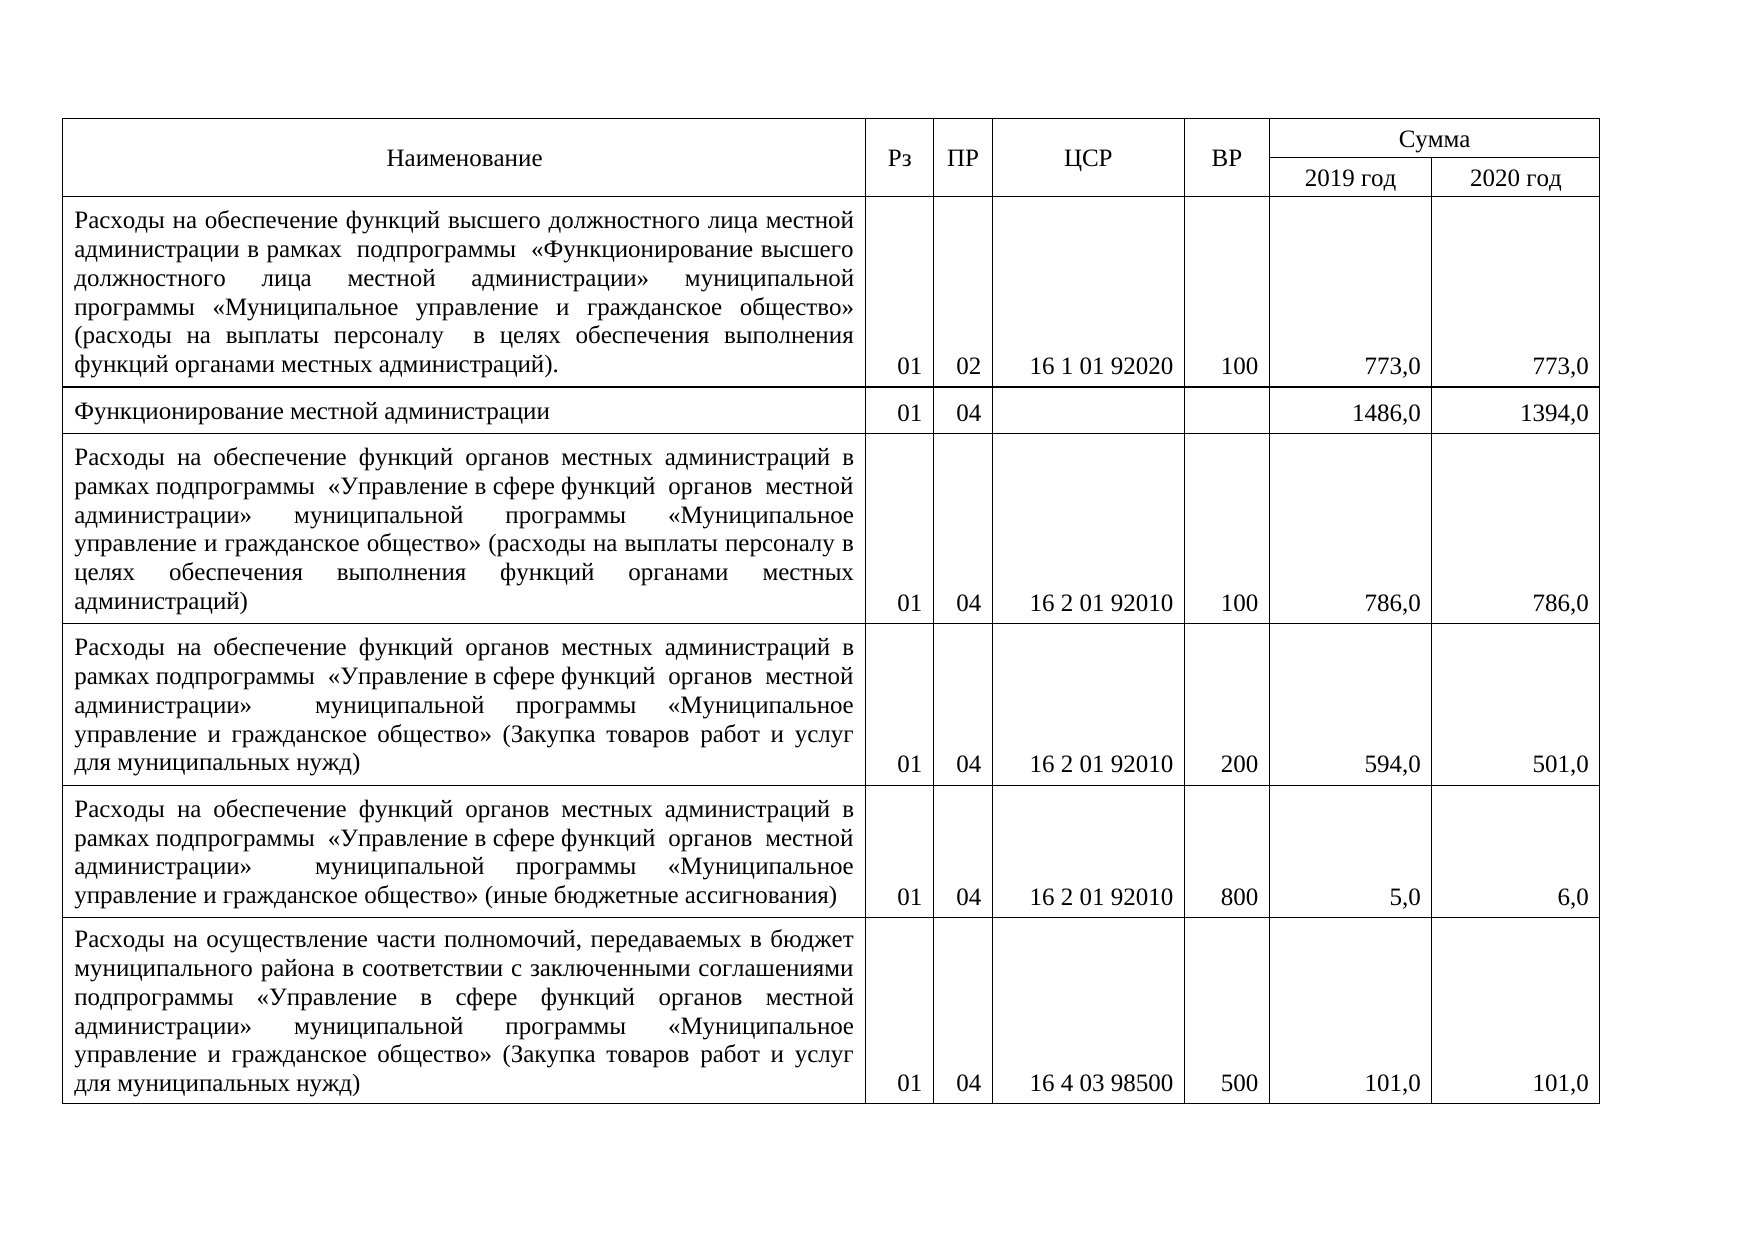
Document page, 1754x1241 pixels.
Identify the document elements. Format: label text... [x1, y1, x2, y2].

table_header Сумма [1270, 119, 1599, 157]
table_cell 01 [866, 388, 933, 433]
table_cell 786,0 [1270, 434, 1431, 623]
table_cell 16 2 01 92010 [993, 434, 1184, 623]
table_cell 01 [866, 197, 933, 386]
table_header Наименование [63, 119, 865, 196]
table_cell 5,0 [1270, 786, 1431, 917]
table_cell 01 [866, 434, 933, 623]
table_cell 773,0 [1432, 197, 1599, 386]
table_cell 773,0 [1270, 197, 1431, 386]
table_cell 16 1 01 92020 [993, 197, 1184, 386]
table_cell 1394,0 [1432, 388, 1599, 433]
table_cell 594,0 [1270, 624, 1431, 784]
table_cell 01 [866, 624, 933, 784]
table_cell 800 [1185, 786, 1269, 917]
table_header ПР [934, 119, 992, 196]
table_cell [993, 388, 1184, 433]
table_cell 500 [1185, 918, 1269, 1103]
table_header ЦСР [993, 119, 1184, 196]
table_cell 501,0 [1432, 624, 1599, 784]
table_cell 01 [866, 918, 933, 1103]
table_cell 786,0 [1432, 434, 1599, 623]
table_cell 04 [934, 624, 992, 784]
table_cell 101,0 [1270, 918, 1431, 1103]
table_header Рз [866, 119, 933, 196]
table_cell 04 [934, 786, 992, 917]
table_cell 101,0 [1432, 918, 1599, 1103]
table_cell 100 [1185, 434, 1269, 623]
table_cell 04 [934, 918, 992, 1103]
table_header ВР [1185, 119, 1269, 196]
table_cell Расходы на осуществление части полномочий, передаваемых в бюджет муниципального района в соответствии с заключенными соглашениями подпрограммы «Управление в сфере функций органов местной администрации» муниципальной программы «Муниципальное управление и гражданское общество» (Закупка товаров работ и услуг для муниципальных нужд) [63, 918, 865, 1103]
table_cell Расходы на обеспечение функций органов местных администраций в рамках подпрограммы «Управление в сфере функций органов местной администрации» муниципальной программы «Муниципальное управление и гражданское общество» (расходы на выплаты персоналу в целях обеспечения выполнения функций органами местных администраций) [63, 434, 865, 623]
table_cell 16 2 01 92010 [993, 786, 1184, 917]
table_cell 02 [934, 197, 992, 386]
table_cell Функционирование местной администрации [63, 388, 865, 433]
table_cell 16 2 01 92010 [993, 624, 1184, 784]
table_cell 1486,0 [1270, 388, 1431, 433]
table_cell 2020 год [1432, 158, 1599, 196]
table_cell [1185, 388, 1269, 433]
table_cell Расходы на обеспечение функций органов местных администраций в рамках подпрограммы «Управление в сфере функций органов местной администрации» муниципальной программы «Муниципальное управление и гражданское общество» (Закупка товаров работ и услуг для муниципальных нужд) [63, 624, 865, 784]
table_cell 16 4 03 98500 [993, 918, 1184, 1103]
table_cell 04 [934, 434, 992, 623]
table_cell 100 [1185, 197, 1269, 386]
table_cell 200 [1185, 624, 1269, 784]
table_cell 01 [866, 786, 933, 917]
table_cell 2019 год [1270, 158, 1431, 196]
table_cell 6,0 [1432, 786, 1599, 917]
table_cell Расходы на обеспечение функций высшего должностного лица местной администрации в рамках подпрограммы «Функционирование высшего должностного лица местной администрации» муниципальной программы «Муниципальное управление и гражданское общество» (расходы на выплаты персоналу в целях обеспечения выполнения функций органами местных администраций). [63, 197, 865, 386]
table_cell 04 [934, 388, 992, 433]
table_cell Расходы на обеспечение функций органов местных администраций в рамках подпрограммы «Управление в сфере функций органов местной администрации» муниципальной программы «Муниципальное управление и гражданское общество» (иные бюджетные ассигнования) [63, 786, 865, 917]
